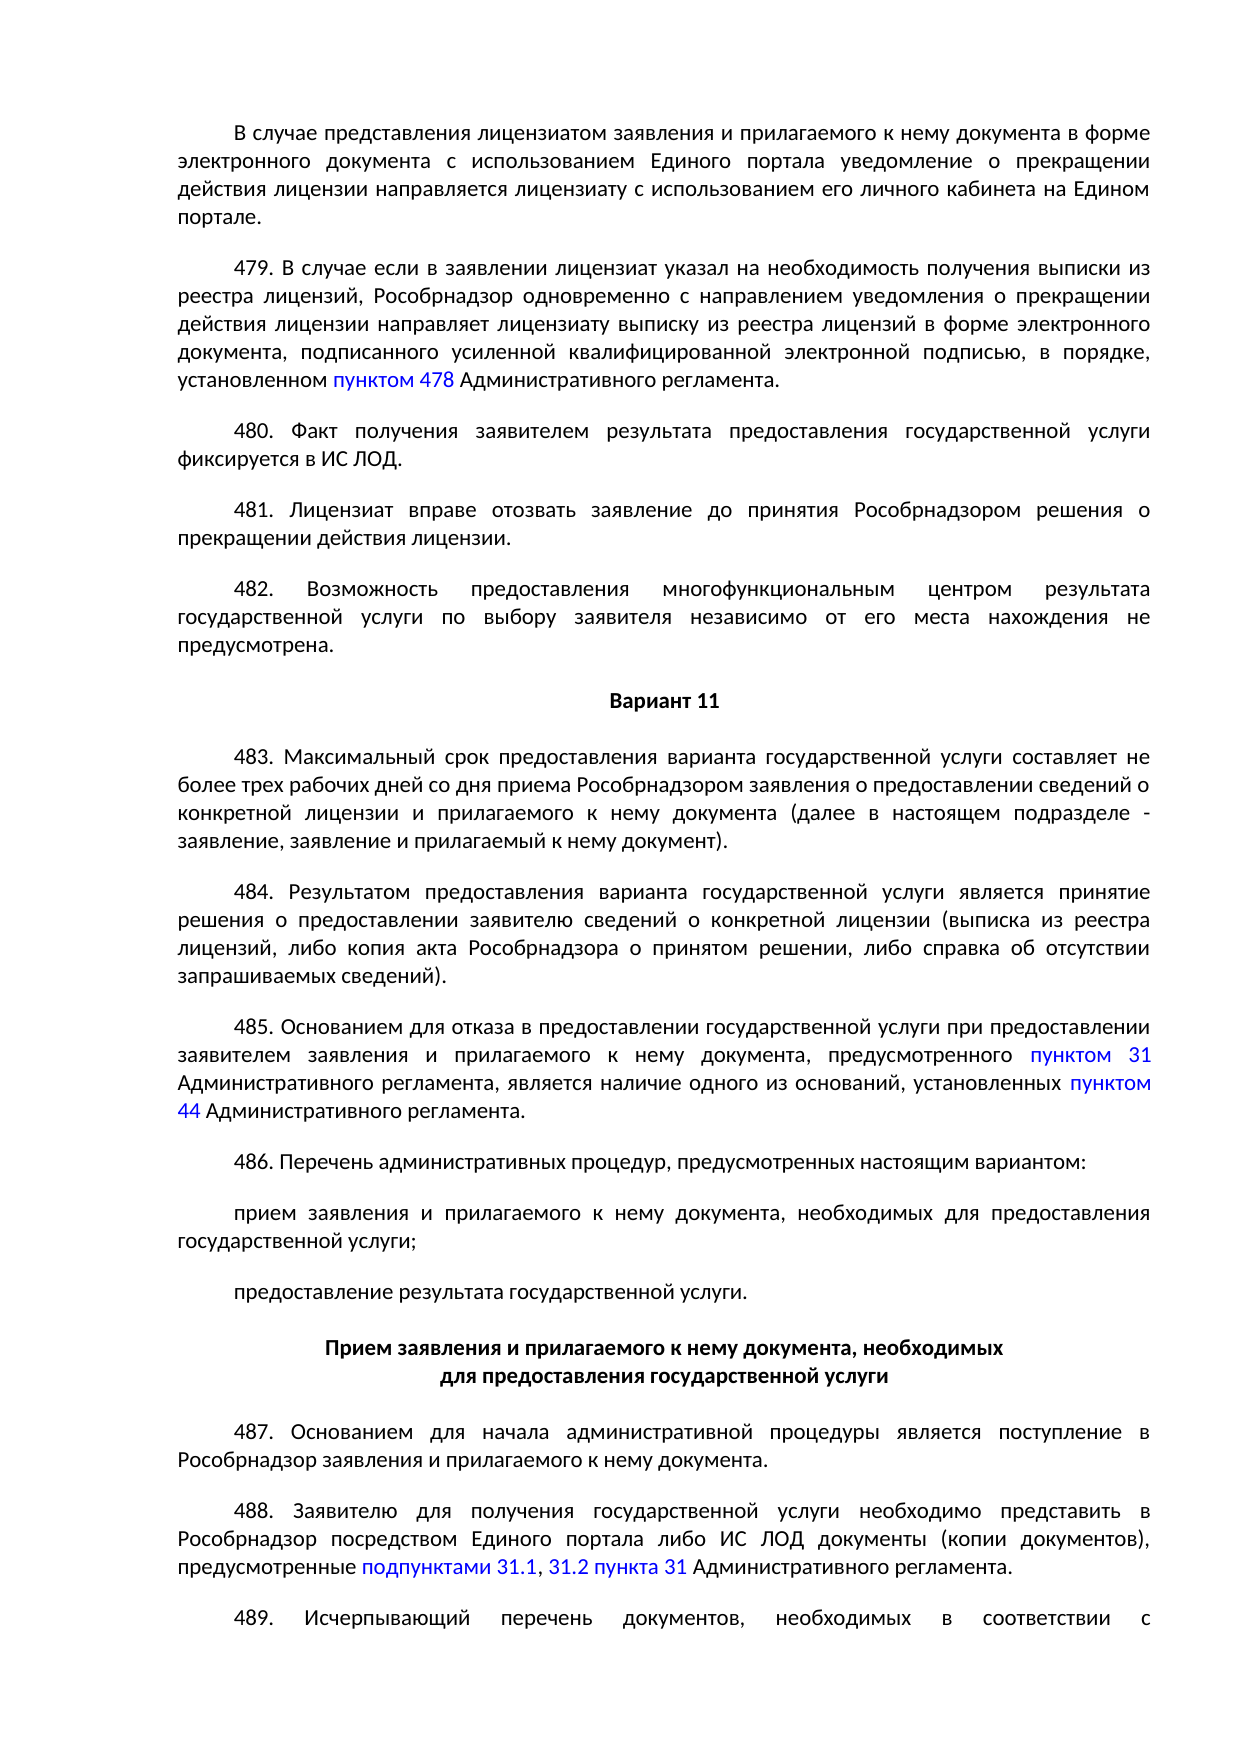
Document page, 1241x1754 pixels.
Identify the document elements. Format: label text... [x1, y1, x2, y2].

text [177, 1603, 1152, 1631]
text предоставление результата государственной услуги. [177, 1277, 1152, 1305]
text 487. Основанием для начала административной процедуры является поступление в Рособрнадзор заявления и прилагаемого к нему документа. [177, 1417, 1152, 1473]
title для предоставления государственной услуги [177, 1361, 1152, 1389]
title Вариант 11 [177, 686, 1152, 714]
text 483. Максимальный срок предоставления варианта государственной услуги составляет не более трех рабочих дней со дня приема Рособрнадзором заявления о предоставлении сведений о конкретной лицензии и прилагаемого к нему документа (далее в настоящем подразделе - заявление, заявление и прилагаемый к нему документ). [177, 742, 1152, 854]
text 484. Результатом предоставления варианта государственной услуги является принятие решения о предоставлении заявителю сведений о конкретной лицензии (выписка из реестра лицензий, либо копия акта Рособрнадзора о принятом решении, либо справка об отсутствии запрашиваемых сведений). [177, 877, 1152, 989]
text 480. Факт получения заявителем результата предоставления государственной услуги фиксируется в ИС ЛОД. [177, 416, 1152, 472]
title Прием заявления и прилагаемого к нему документа, необходимых [177, 1333, 1152, 1361]
text 488. Заявителю для получения государственной услуги необходимо представить в Рособрнадзор посредством Единого портала либо ИС ЛОД документы (копии документов), предусмотренные подпунктами 31.1, 31.2 пункта 31 Административного регламента. [177, 1496, 1152, 1580]
text 485. Основанием для отказа в предоставлении государственной услуги при предоставлении заявителем заявления и прилагаемого к нему документа, предусмотренного пунктом 31 Административного регламента, является наличие одного из оснований, установленных пунктом 44 Административного регламента. [177, 1012, 1152, 1124]
text прием заявления и прилагаемого к нему документа, необходимых для предоставления государственной услуги; [177, 1198, 1152, 1254]
text В случае представления лицензиатом заявления и прилагаемого к нему документа в форме электронного документа с использованием Единого портала уведомление о прекращении действия лицензии направляется лицензиату с использованием его личного кабинета на Едином портале. [177, 118, 1152, 230]
text 479. В случае если в заявлении лицензиат указал на необходимость получения выписки из реестра лицензий, Рособрнадзор одновременно с направлением уведомления о прекращении действия лицензии направляет лицензиату выписку из реестра лицензий в форме электронного документа, подписанного усиленной квалифицированной электронной подписью, в порядке, установленном пунктом 478 Административного регламента. [177, 253, 1152, 393]
text 481. Лицензиат вправе отозвать заявление до принятия Рособрнадзором решения о прекращении действия лицензии. [177, 495, 1152, 551]
text 482. Возможность предоставления многофункциональным центром результата государственной услуги по выбору заявителя независимо от его места нахождения не предусмотрена. [177, 574, 1152, 658]
text 486. Перечень административных процедур, предусмотренных настоящим вариантом: [177, 1147, 1152, 1175]
